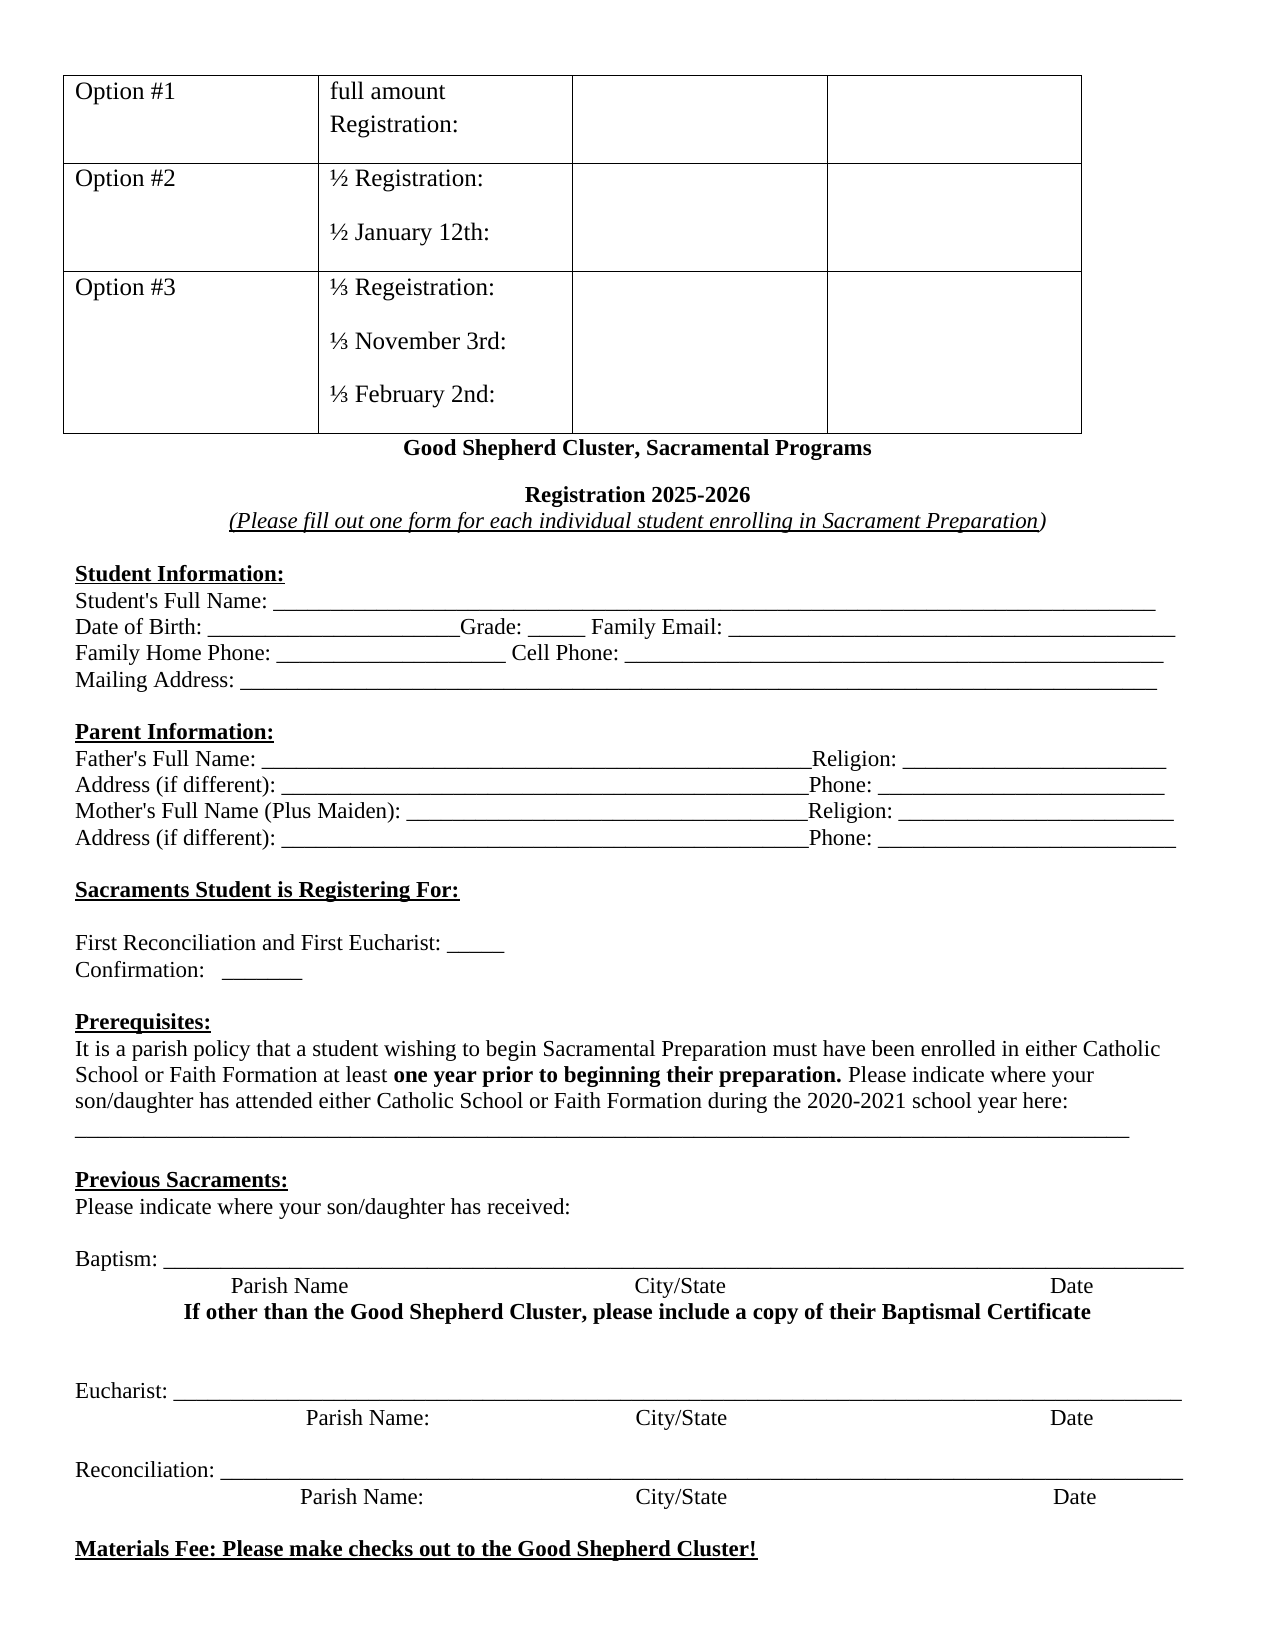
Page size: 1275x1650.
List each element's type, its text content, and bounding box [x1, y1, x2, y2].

text Sacraments Student is Registering For: [75, 877, 1200, 903]
text It is a parish policy that a student wishing to begin Sacramental Preparation must have been enrolled in either Catholic School or Faith Formation at least one year prior to beginning their preparation. Please indicate where your son/daughter has attended either Catholic School or Faith Formation during the 2020-2021 school year here: ____________________________________________________________________________________________ [75, 1035, 1200, 1140]
table_cell [573, 272, 827, 433]
table_cell ½ Registration: ½ January 12th: [319, 164, 572, 271]
table_cell [828, 76, 1081, 162]
text Registration 2025-2026 [75, 481, 1200, 508]
table_cell [828, 272, 1081, 433]
text Mother's Full Name (Plus Maiden): ___________________________________Religion: ________________________ [75, 797, 1200, 824]
text Eucharist: ________________________________________________________________________________________ [75, 1377, 1200, 1404]
text Address (if different): ______________________________________________Phone: _________________________ [75, 771, 1200, 797]
table_cell Option #3 [64, 272, 318, 433]
text Baptism: _________________________________________________________________________________________ [75, 1246, 1200, 1272]
text Parish Name: City/State Date [75, 1483, 1200, 1509]
text Parent Information: [75, 718, 1200, 745]
table_cell [828, 164, 1081, 271]
text If other than the Good Shepherd Cluster, please include a copy of their Baptismal Certificate [75, 1298, 1200, 1324]
text Prerequisites: [75, 1008, 1200, 1035]
text Good Shepherd Cluster, Sacramental Programs [75, 434, 1200, 460]
text Parish Name City/State Date [75, 1272, 1200, 1298]
text Student Information: [75, 560, 1200, 587]
text First Reconciliation and First Eucharist: _____ [75, 929, 1200, 956]
text Student's Full Name: _____________________________________________________________________________ [75, 587, 1200, 613]
text Address (if different): ______________________________________________Phone: __________________________ [75, 824, 1200, 850]
table_cell [573, 164, 827, 271]
text Mailing Address: ________________________________________________________________________________ [75, 666, 1200, 692]
text (Please fill out one form for each individual student enrolling in Sacrament Preparation) [75, 508, 1200, 534]
table_cell [573, 76, 827, 162]
text Father's Full Name: ________________________________________________Religion: _______________________ [75, 745, 1200, 771]
table_cell full amount Registration: [319, 76, 572, 162]
table_cell Option #2 [64, 164, 318, 271]
text Family Home Phone: ____________________ Cell Phone: _______________________________________________ [75, 639, 1200, 666]
table_cell Option #1 [64, 76, 318, 162]
table_cell ⅓ Regeistration: ⅓ November 3rd: ⅓ February 2nd: [319, 272, 572, 433]
text Confirmation: _______ [75, 956, 1200, 982]
text Previous Sacraments: [75, 1166, 1200, 1193]
text Date of Birth: ______________________Grade: _____ Family Email: _______________________________________ [75, 613, 1200, 639]
text Reconciliation: ____________________________________________________________________________________ [75, 1456, 1200, 1483]
text Please indicate where your son/daughter has received: [75, 1193, 1200, 1219]
text Parish Name: City/State Date [75, 1404, 1200, 1430]
text Materials Fee: Please make checks out to the Good Shepherd Cluster! [75, 1535, 1200, 1562]
